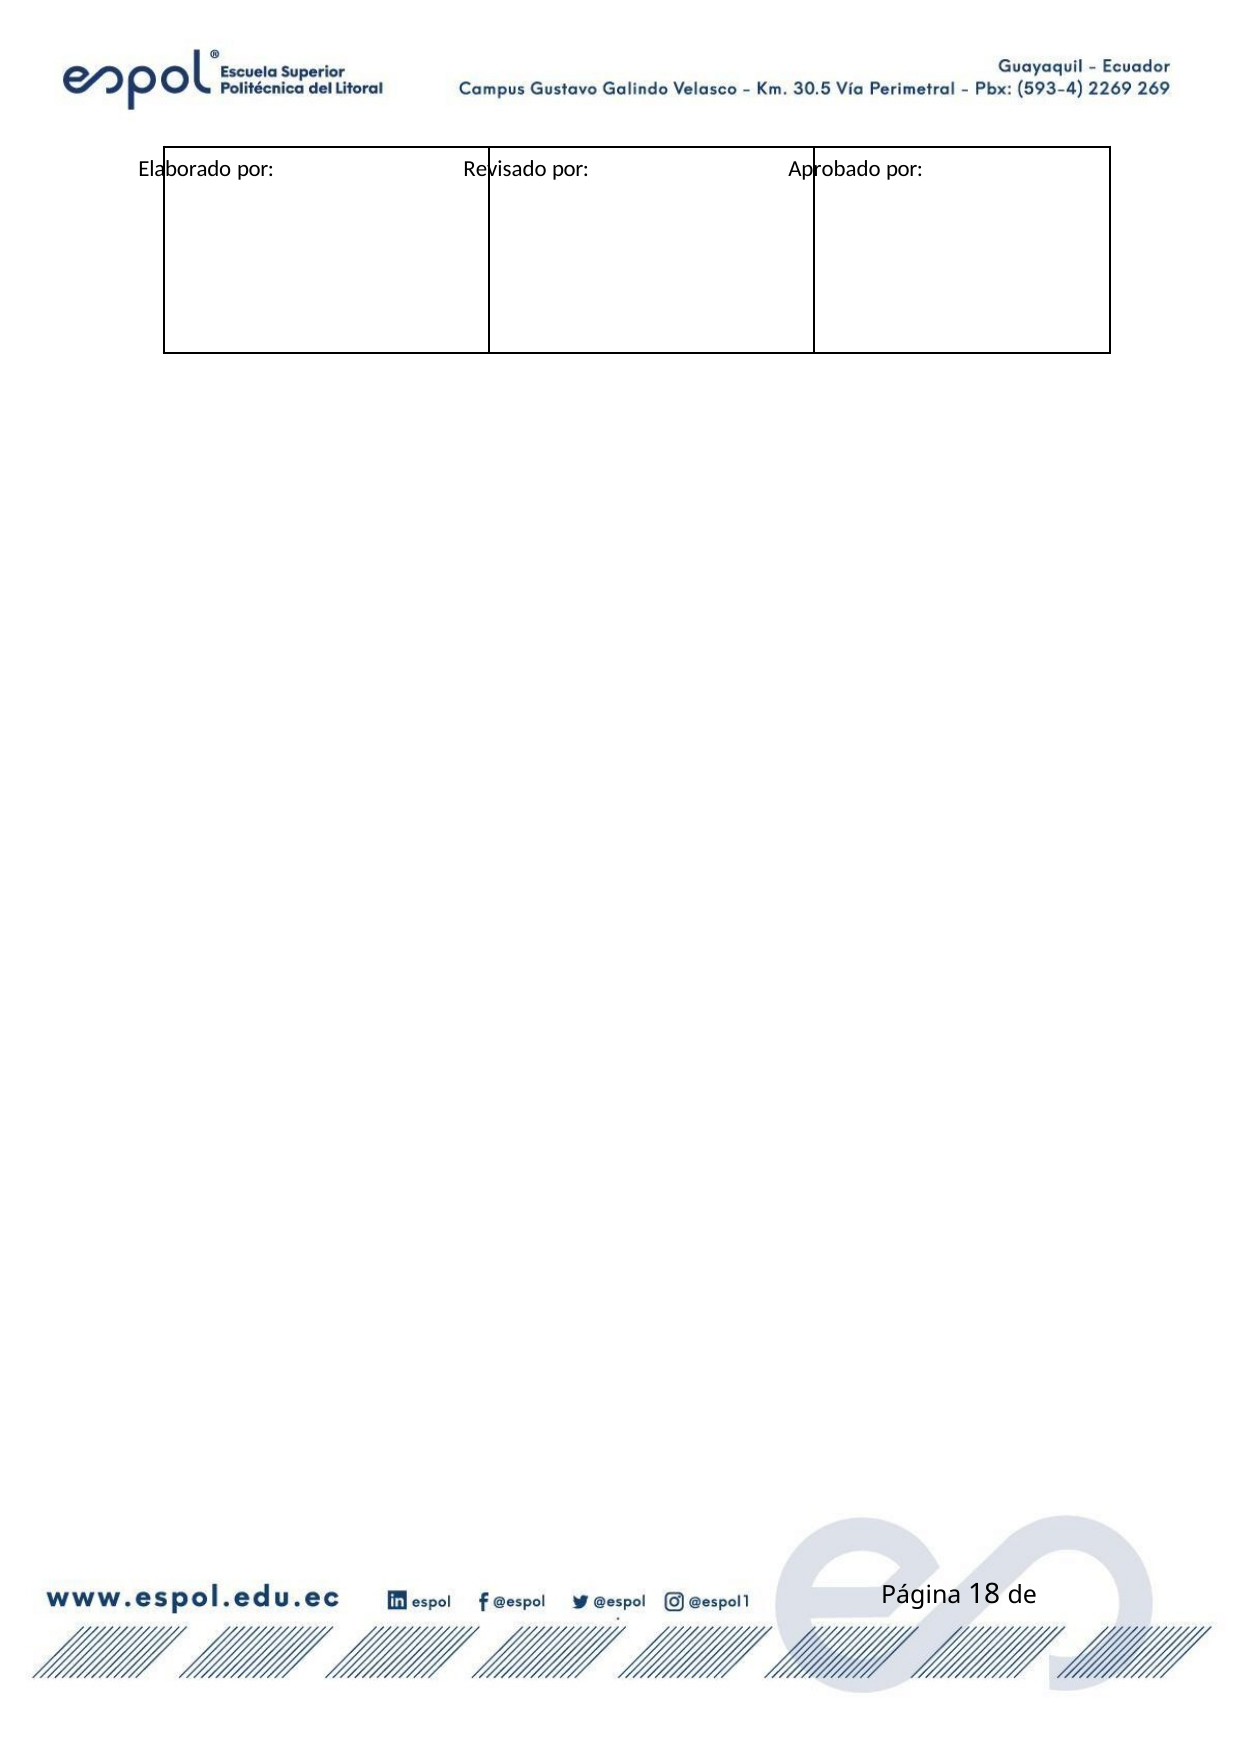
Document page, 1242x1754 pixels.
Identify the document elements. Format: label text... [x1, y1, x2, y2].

table_header Revisado por: [490, 148, 813, 352]
table_header Aprobado por: [815, 148, 1109, 352]
picture [25, 1512, 1226, 1698]
table_header Elaborado por: [165, 148, 488, 352]
picture [54, 39, 1180, 122]
